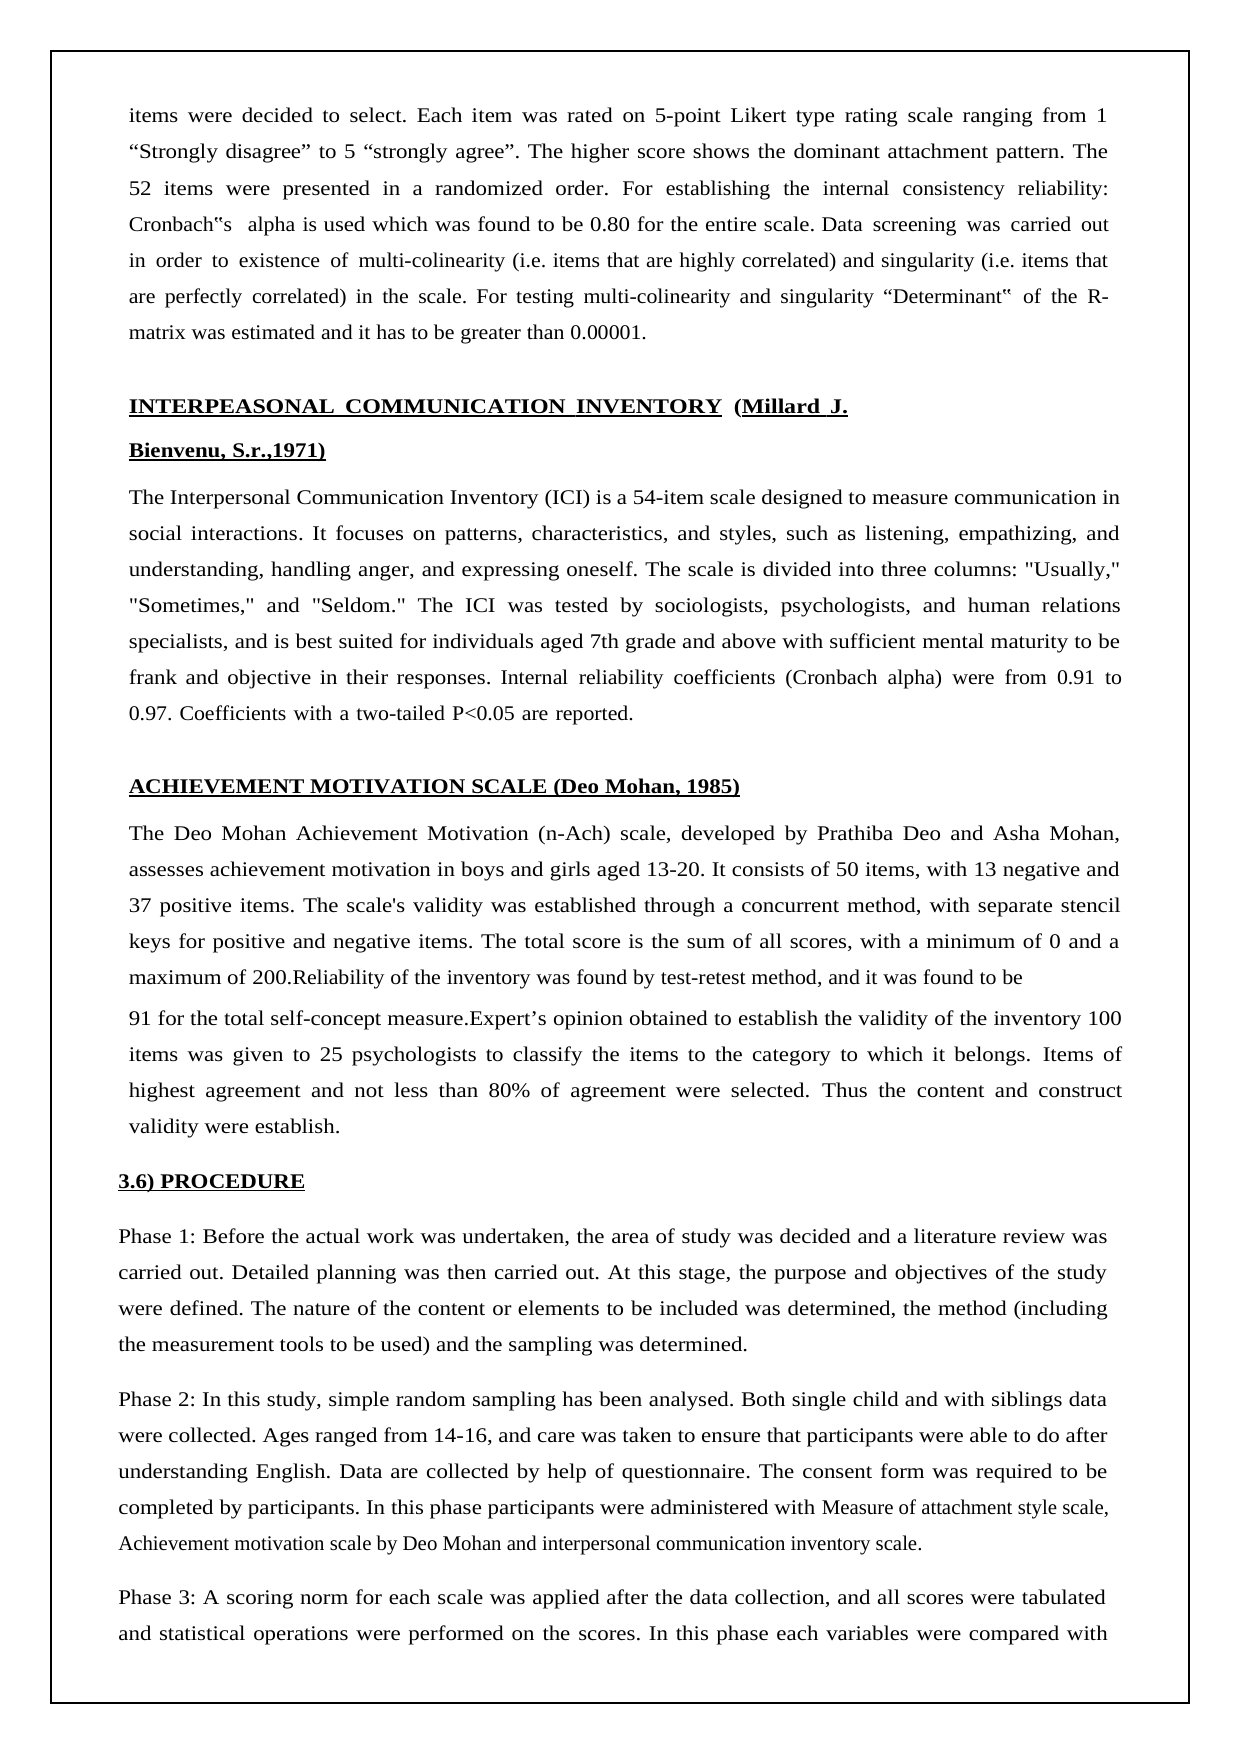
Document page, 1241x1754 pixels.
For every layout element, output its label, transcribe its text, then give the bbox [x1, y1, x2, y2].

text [118, 1585, 1109, 1645]
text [128, 103, 1109, 344]
text INTERPEASONAL COMMUNICATION INVENTORY (Millard J. [128, 394, 1122, 418]
text 3.6) PROCEDURE [118, 1169, 1109, 1193]
text 91 for the total self-concept measure.Expert’s opinion obtained to establish the validity of the inventory 100 items was given to 25 psychologists to classify the items to the category to which it belongs. Items of highest agreement and not less than 80% of agreement were selected. Thus the content and construct validity were establish. [128, 1006, 1122, 1138]
text The Deo Mohan Achievement Motivation (n-Ach) scale, developed by Prathiba Deo and Asha Mohan, assesses achievement motivation in boys and girls aged 13-20. It consists of 50 items, with 13 negative and 37 positive items. The scale's validity was established through a concurrent method, with separate stencil keys for positive and negative items. The total score is the sum of all scores, with a minimum of 0 and a maximum of 200.Reliability of the inventory was found by test-retest method, and it was found to be [128, 821, 1122, 989]
text Phase 1: Before the actual work was undertaken, the area of study was decided and a literature review was carried out. Detailed planning was then carried out. At this stage, the purpose and objectives of the study were defined. The nature of the content or elements to be included was determined, the method (including the measurement tools to be used) and the sampling was determined. [118, 1224, 1109, 1356]
text Bienvenu, S.r.,1971) [128, 438, 1122, 462]
text Phase 2: In this study, simple random sampling has been analysed. Both single child and with siblings data were collected. Ages ranged from 14-16, and care was taken to ensure that participants were able to do after understanding English. Data are collected by help of questionnaire. The consent form was required to be completed by participants. In this phase participants were administered with Measure of attachment style scale, Achievement motivation scale by Deo Mohan and interpersonal communication inventory scale. [118, 1387, 1109, 1555]
text The Interpersonal Communication Inventory (ICI) is a 54-item scale designed to measure communication in social interactions. It focuses on patterns, characteristics, and styles, such as listening, empathizing, and understanding, handling anger, and expressing oneself. The scale is divided into three columns: "Usually," "Sometimes," and "Seldom." The ICI was tested by sociologists, psychologists, and human relations specialists, and is best suited for individuals aged 7th grade and above with sufficient mental maturity to be frank and objective in their responses. Internal reliability coefficients (Cronbach alpha) were from 0.91 to 0.97. Coefficients with a two-tailed P<0.05 are reported. [128, 484, 1122, 725]
subtitle ACHIEVEMENT MOTIVATION SCALE (Deo Mohan, 1985) [128, 774, 1122, 798]
